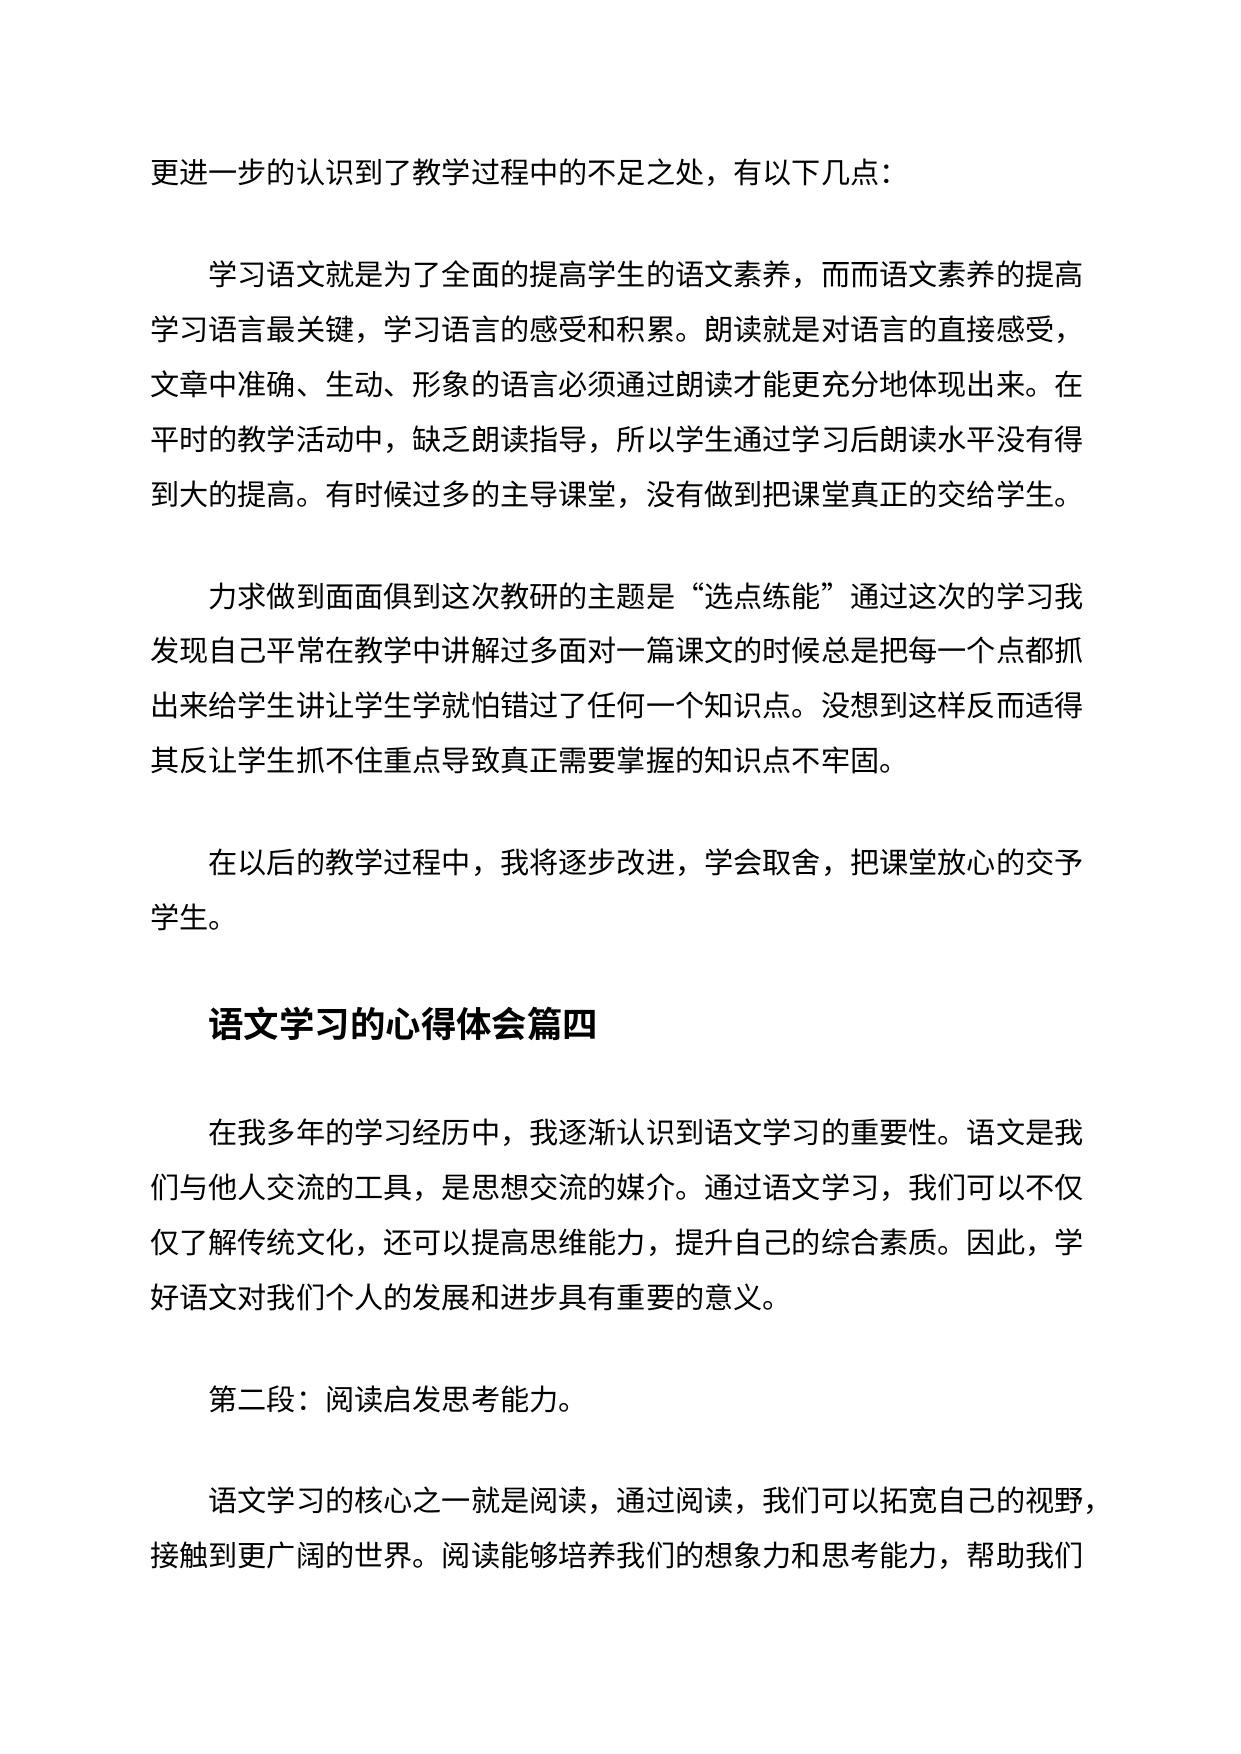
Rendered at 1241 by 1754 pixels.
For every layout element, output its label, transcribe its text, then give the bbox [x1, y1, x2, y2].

text 第二段：阅读启发思考能力。 [150, 1376, 1090, 1418]
text 力求做到面面俱到这次教研的主题是“选点练能”通过这次的学习我发现自己平常在教学中讲解过多面对一篇课文的时候总是把每一个点都抓出来给学生讲让学生学就怕错过了任何一个知识点。没想到这样反而适得其反让学生抓不住重点导致真正需要掌握的知识点不牢固。 [150, 573, 1090, 780]
text 学习语文就是为了全面的提高学生的语文素养，而而语文素养的提高学习语言最关键，学习语言的感受和积累。朗读就是对语言的直接感受，文章中准确、生动、形象的语言必须通过朗读才能更充分地体现出来。在平时的教学活动中，缺乏朗读指导，所以学生通过学习后朗读水平没有得到大的提高。有时候过多的主导课堂，没有做到把课堂真正的交给学生。 [150, 252, 1090, 514]
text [150, 1478, 1090, 1575]
text 在以后的教学过程中，我将逐步改进，学会取舍，把课堂放心的交予学生。 [150, 839, 1090, 937]
text 语文学习的心得体会篇四 [150, 996, 1090, 1047]
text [150, 150, 1090, 192]
text 在我多年的学习经历中，我逐渐认识到语文学习的重要性。语文是我们与他人交流的工具，是思想交流的媒介。通过语文学习，我们可以不仅仅了解传统文化，还可以提高思维能力，提升自己的综合素质。因此，学好语文对我们个人的发展和进步具有重要的意义。 [150, 1110, 1090, 1317]
